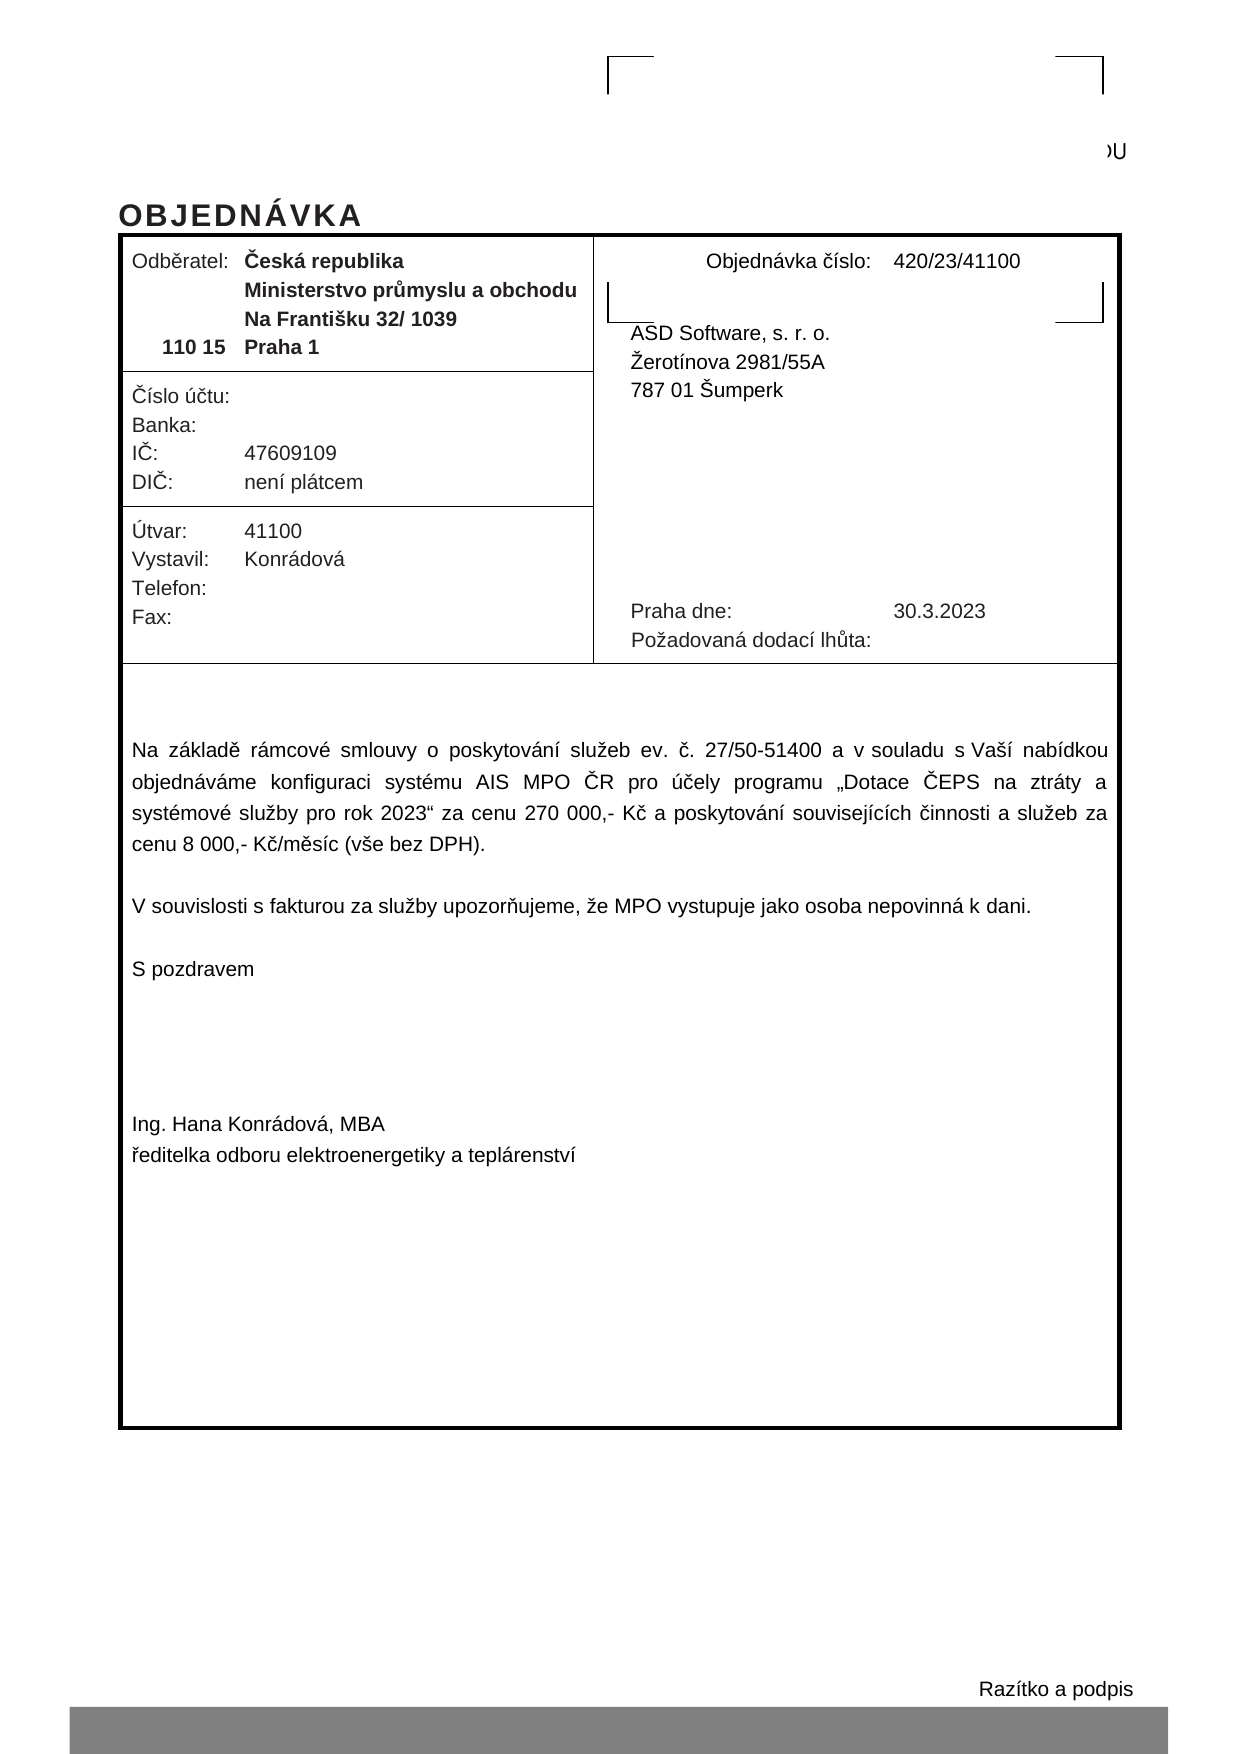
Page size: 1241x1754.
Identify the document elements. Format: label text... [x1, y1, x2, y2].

picture [873, 32, 1140, 175]
table_cell Útvar: 41100 Vystavil: Konrádová Telefon: Fax: [123, 507, 593, 663]
table_header Na základě rámcové smlouvy o poskytování služeb ev. č. 27/50-51400 a v souladu s Vaší nabídkou objednáváme konfiguraci systému AIS MPO ČR pro účely programu „Dotace ČEPS na ztráty a systémové služby pro rok 2023“ za cenu 270 000,- Kč a poskytování souvisejících činnosti a služeb za cenu 8 000,- Kč/měsíc (vše bez DPH). V souvislosti s fakturou za služby upozorňujeme, že MPO vystupuje jako osoba nepovinná k dani. S pozdravem Ing. Hana Konrádová, MBA ředitelka odboru elektroenergetiky a teplárenství [123, 664, 1117, 1426]
text OBJEDNÁVKA [118, 197, 1122, 232]
table_header Odběratel: Česká republika Ministerstvo průmyslu a obchodu Na Františku 32/ 1039 110 15 Praha 1 [123, 237, 593, 371]
table_header Objednávka číslo: 420/23/41100 ASD Software, s. r. o. Žerotínova 2981/55A 787 01 Šumperk Praha dne: 30.3.2023 Požadovaná dodací lhůta: [594, 237, 1117, 663]
table_cell Číslo účtu: Banka: IČ: 47609109 DIČ: není plátcem [123, 372, 593, 506]
